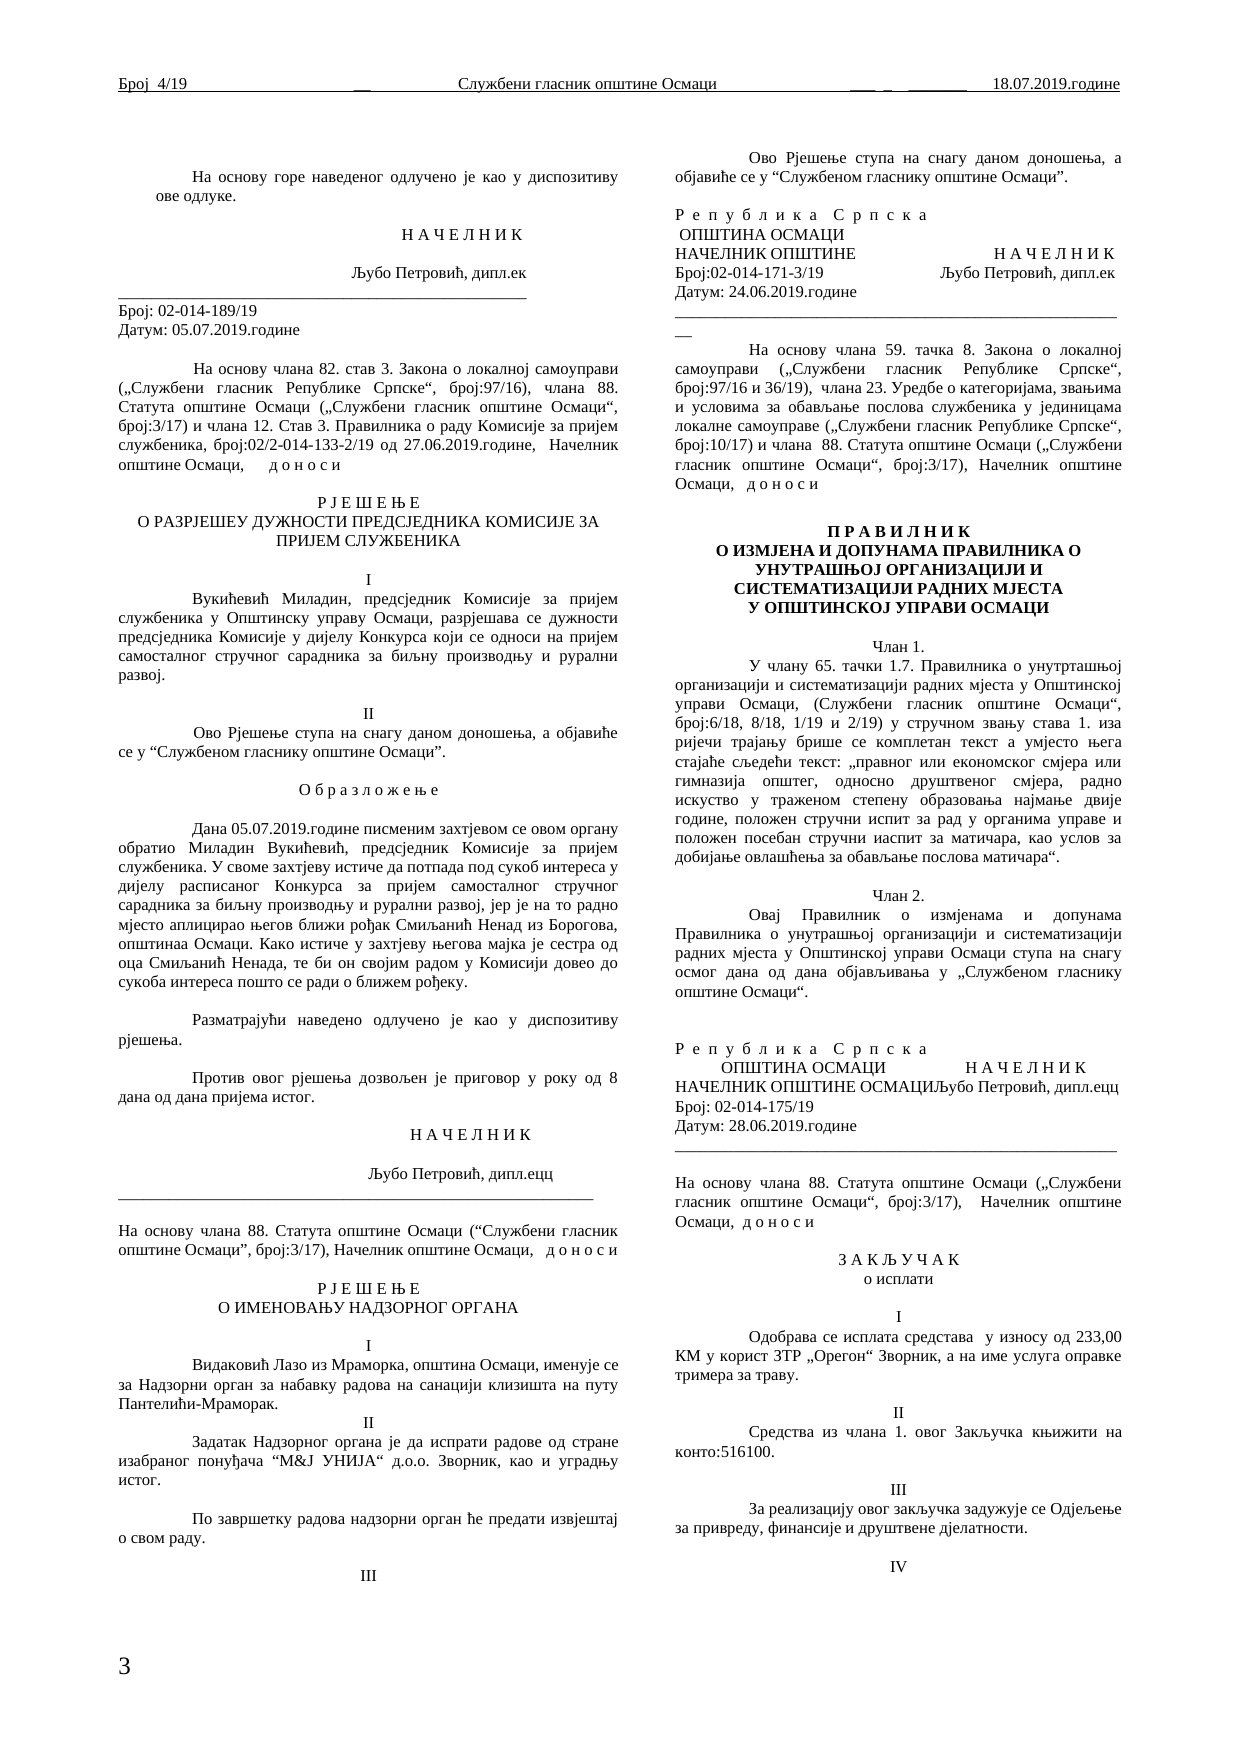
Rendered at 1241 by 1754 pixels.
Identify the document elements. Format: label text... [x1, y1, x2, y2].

text _________________________________________________________ [118, 1183, 619, 1202]
text Р е п у б л и к а С р п с к а [675, 205, 1122, 224]
text Датум: 28.06.2019.године [675, 1116, 1122, 1135]
text ОПШТИНА ОСМАЦИ Н А Ч Е Л Н И К [675, 1058, 1122, 1077]
text У ОПШТИНСКОЈ УПРАВИ ОСМАЦИ [675, 598, 1122, 617]
text Разматрајући наведено одлучено је као у диспозитиву рјешења. [118, 1010, 619, 1048]
text На основу горе наведеног одлучено је као у диспозитиву ове одлуке. [156, 167, 619, 205]
text о исплати [675, 1269, 1122, 1288]
text III [118, 1566, 619, 1585]
text Број:02-014-171-3/19 Љубо Петровић, дипл.ек [675, 263, 1122, 282]
text Ово Рјешење ступа на снагу даном доношења, а објавиће се у “Службеном гласнику општине Осмаци”. [118, 723, 619, 761]
text Члан 2. [675, 886, 1122, 905]
text Овај Правилник о измјенама и допунама Правилника о унутрашњој организацији и систематизацији радних мјеста у Општинској управи Осмаци ступа на снагу осмог дана од дана објављивања у „Службеном гласнику општине Осмаци“. [675, 905, 1122, 1001]
text Дана 05.07.2019.године писменим захтјевом се овом органу обратио Миладин Вукићевић, предсједник Комисије за пријем службеника. У своме захтјеву истиче да потпада под сукоб интереса у дијелу расписаног Конкурса за пријем самосталног стручног сарадника за биљну производњу и рурални развој, јер је на то радно мјесто аплицирао његов ближи рођак Смиљанић Ненад из Борогова, општинаа Осмаци. Како истиче у захтјеву његова мајка је сестра од оца Смиљанић Ненада, те би он својим радом у Комисији довео до сукоба интереса пошто се ради о ближем рођеку. [118, 818, 619, 991]
text Вукићевић Миладин, предсједник Комисије за пријем службеника у Општинску управу Осмаци, разрјешава се дужности предсједника Комисије у дијелу Конкурса који се односи на пријем самосталног стручног сарадника за биљну производњу и рурални развој. [118, 588, 619, 684]
text _________________________________________________ [118, 282, 619, 301]
text О ИЗМЈЕНА И ДОПУНАМА ПРАВИЛНИКА О УНУТРАШЊОЈ ОРГАНИЗАЦИЈИ И СИСТЕМАТИЗАЦИЈИ РАДНИХ МЈЕСТА [675, 541, 1122, 598]
text Ово Рјешење ступа на снагу даном доношења, а објавиће се у “Службеном гласнику општине Осмаци”. [675, 148, 1122, 186]
text Број: 02-014-189/19 [118, 301, 619, 320]
text Н А Ч Е Л Н И К [118, 224, 619, 243]
text Љубо Петровић, дипл.ецц [118, 1163, 619, 1183]
text I [118, 569, 619, 588]
text На основу члана 59. тачка 8. Закона о локалној самоуправи („Службени гласник Републике Српске“, број:97/16 и 36/19), члaна 23. Уредбе о категоријама, звањима и условима за обављање послова службеника у јединицама локалне самоуправе („Службени гласник Републике Српске“, број:10/17) и члана 88. Статута општине Осмаци („Службени гласник општине Осмаци“, број:3/17), Начелник општине Осмаци, д о н о с и [675, 339, 1122, 493]
text П Р А В И Л Н И К [675, 521, 1122, 541]
text НАЧЕЛНИК ОПШТИНЕ ОСМАЦИЉубо Петровић, дипл.ецц [675, 1077, 1122, 1096]
text Број: 02-014-175/19 [675, 1096, 1122, 1116]
text Члан 1. [675, 636, 1122, 656]
text НАЧЕЛНИК ОПШТИНЕ Н А Ч Е Л Н И К [675, 243, 1122, 263]
text Р Ј Е Ш Е Њ Е [118, 493, 619, 512]
text Датум: 05.07.2019.године [118, 320, 619, 339]
text О ИМЕНОВАЊУ НАДЗОРНОГ ОРГАНА [118, 1298, 619, 1317]
text III [675, 1480, 1122, 1499]
text О б р а з л о ж е њ е [118, 780, 619, 799]
text Задатак Надзорног органа је да испрати радове од стране изабраног понуђача “М&Ј УНИЈА“ д.о.о. Зворник, као и уградњу истог. [118, 1432, 619, 1489]
text Датум: 24.06.2019.године [675, 282, 1122, 301]
text Средства из члана 1. овог Закључка књижити на конто:516100. [675, 1422, 1122, 1461]
text За реализацију овог закључка задужује се Одјељење за привреду, финансије и друштвене дјелатности. [675, 1499, 1122, 1537]
text На основу члана 82. став 3. Закона о локалној самоуправи („Службени гласник Републике Српске“, број:97/16), члана 88. Статута општине Осмаци („Службени гласник општине Осмаци“, број:3/17) и члана 12. Став 3. Правилника о раду Комисије за пријем службеника, број:02/2-014-133-2/19 од 27.06.2019.године, Начелник општине Осмаци, д о н о с и [118, 358, 619, 473]
text IV [675, 1556, 1122, 1576]
text _______________________________________________________ [675, 301, 1122, 339]
text I [118, 1336, 619, 1355]
text Р Ј Е Ш Е Њ Е [118, 1278, 619, 1298]
text O РАЗРЈЕШЕУ ДУЖНОСТИ ПРЕДСЈЕДНИКА КОМИСИЈЕ ЗА ПРИЈЕМ СЛУЖБЕНИКА [118, 512, 619, 550]
text На основу члана 88. Статута општине Осмаци (“Службени гласник општине Осмаци”, број:3/17), Начелник општине Осмаци, д о н о с и [118, 1221, 619, 1259]
text З А К Љ У Ч А К [675, 1250, 1122, 1269]
text У члану 65. тачки 1.7. Правилника о унутрташњој организацији и систематизацији радних мјеста у Општинској управи Осмаци, (Службени гласник општине Осмаци“, број:6/18, 8/18, 1/19 и 2/19) у стручном звању става 1. иза ријечи трајању брише се комплетан текст а умјесто њега стајаће сљедећи текст: „правног или економског смјера или гимназија општег, односно друштвеног смјера, радно искуство у траженом степену образовања најмање двије године, положен стручни испит за рад у органима управе и положен посебан стручни иаспит за матичара, као услов за добијање овлашћења за обављање послова матичара“. [675, 656, 1122, 866]
text _____________________________________________________ [675, 1135, 1122, 1154]
text Против овог рјешења дозвољен је приговор у року од 8 дана од дана пријема истог. [118, 1068, 619, 1106]
text По завршетку радова надзорни орган ће предати извјештај о свом раду. [118, 1508, 619, 1547]
text II [118, 1413, 619, 1432]
text На основу члана 88. Статута општине Осмаци („Службени гласник општине Осмаци“, број:3/17), Начелник општине Осмаци, д о н о с и [675, 1173, 1122, 1231]
text II [118, 703, 619, 723]
text Одобрава се исплата средстава у износу од 233,00 КМ у корист ЗТР „Орегон“ Зворник, a на име услуга оправке тримера за траву. [675, 1326, 1122, 1384]
text Видаковић Лазо из Мраморка, општина Осмаци, именује се за Надзорни орган за набавку радова на санацији клизишта на путу Пантелићи-Мраморак. [118, 1355, 619, 1413]
text I [675, 1307, 1122, 1326]
text Љубо Петровић, дипл.ек [118, 263, 619, 282]
text Н А Ч Е Л Н И К [118, 1125, 619, 1144]
text Р е п у б л и к а С р п с к а [675, 1039, 1122, 1058]
text II [675, 1403, 1122, 1422]
text ОПШТИНА ОСМАЦИ [675, 224, 1122, 243]
